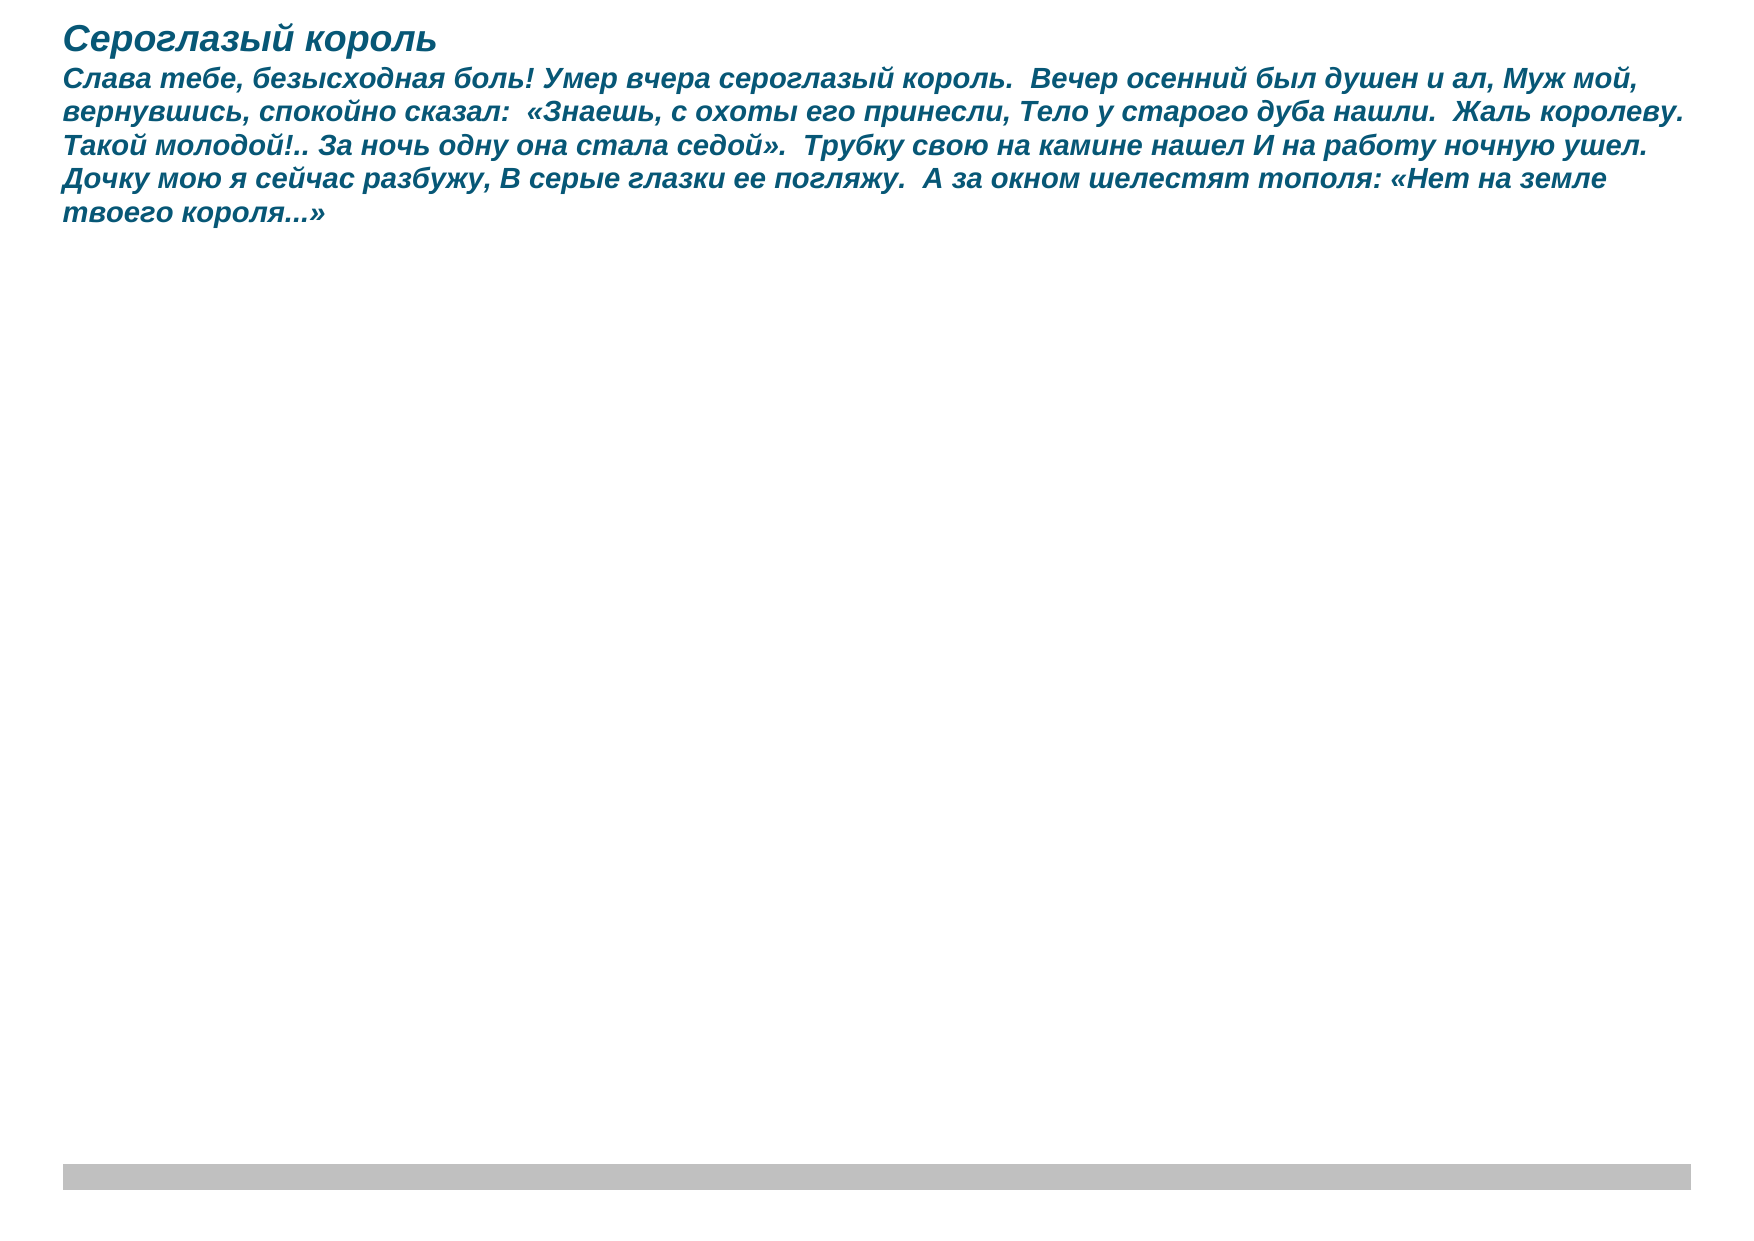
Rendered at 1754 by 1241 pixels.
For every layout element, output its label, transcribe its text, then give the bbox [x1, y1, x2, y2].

text Слава тебе, безысходная боль! [62, 61, 1691, 228]
subtitle Сероглазый король [62, 17, 1691, 60]
